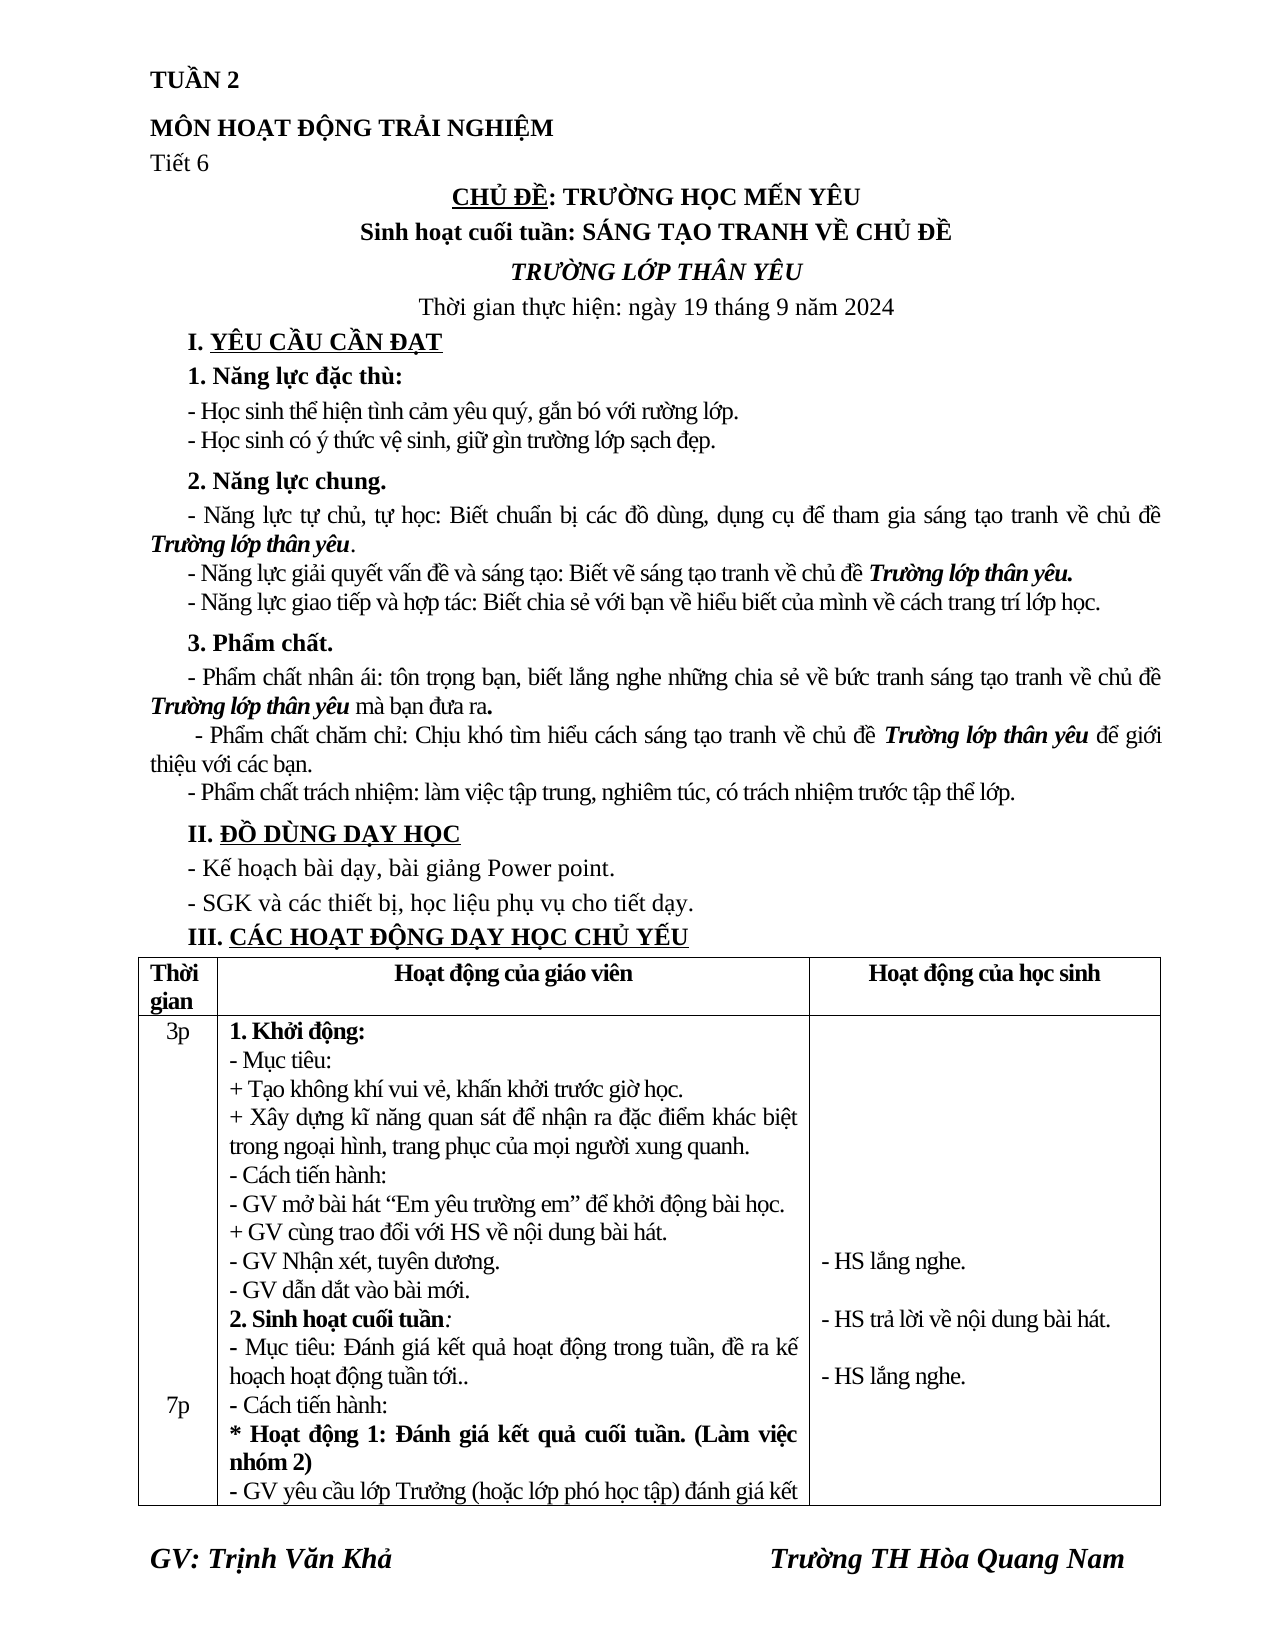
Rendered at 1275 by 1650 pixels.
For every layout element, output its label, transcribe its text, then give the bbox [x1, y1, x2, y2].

text - Năng lực giao tiếp và hợp tác: Biết chia sẻ với bạn về hiểu biết của mình về cách trang trí lớp học. [150, 587, 1162, 615]
text - Năng lực tự chủ, tự học: Biết chuẩn bị các đồ dùng, dụng cụ để tham gia sáng tạo tranh về chủ đề Trường lớp thân yêu. [150, 500, 1162, 558]
text - Kế hoạch bài dạy, bài giảng Power point. [150, 853, 1162, 882]
text - Phẩm chất chăm chỉ: Chịu khó tìm hiểu cách sáng tạo tranh về chủ đề Trường lớp thân yêu để giới thiệu với các bạn. [150, 720, 1162, 777]
text TUẦN 2 [150, 66, 1162, 94]
text - Phẩm chất trách nhiệm: làm việc tập trung, nghiêm túc, có trách nhiệm trước tập thể lớp. [150, 777, 1162, 806]
text 1. Năng lực đặc thù: [150, 361, 1162, 390]
text Tiết 6 [150, 148, 1162, 177]
table_header Hoạt động của giáo viên [218, 958, 809, 1015]
text - Phẩm chất nhân ái: tôn trọng bạn, biết lắng nghe những chia sẻ về bức tranh sáng tạo tranh về chủ đề Trường lớp thân yêu mà bạn đưa ra. [150, 662, 1162, 720]
text - Năng lực giải quyết vấn đề và sáng tạo: Biết vẽ sáng tạo tranh về chủ đề Trường lớp thân yêu. [150, 558, 1162, 587]
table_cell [810, 1016, 1160, 1505]
text 3. Phẩm chất. [150, 628, 1162, 657]
text I. YÊU CẦU CẦN ĐẠT [150, 327, 1162, 356]
text MÔN HOẠT ĐỘNG TRẢI NGHIỆM [150, 113, 1162, 142]
text III. CÁC HOẠT ĐỘNG DẠY HỌC CHỦ YẾU [150, 922, 1162, 951]
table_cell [218, 1016, 809, 1505]
text Thời gian thực hiện: ngày 19 tháng 9 năm 2024 [150, 292, 1162, 321]
text 2. Năng lực chung. [150, 466, 1162, 495]
text TRƯỜNG LỚP THÂN YÊU [150, 257, 1162, 286]
text - Học sinh thể hiện tình cảm yêu quý, gắn bó với rường lớp. [150, 396, 1162, 425]
text II. ĐỒ DÙNG DẠY HỌC [150, 819, 1162, 847]
text Sinh hoạt cuối tuần: SÁNG TẠO TRANH VỀ CHỦ ĐỀ [150, 217, 1162, 246]
text - Học sinh có ý thức vệ sinh, giữ gìn trường lớp sạch đẹp. [150, 425, 1162, 453]
text CHỦ ĐỀ: TRƯỜNG HỌC MẾN YÊU [150, 182, 1162, 211]
table_header Hoạt động của học sinh [810, 958, 1160, 1015]
text - SGK và các thiết bị, học liệu phụ vụ cho tiết dạy. [150, 888, 1162, 916]
table_header Thời gian [139, 958, 217, 1015]
table_cell 3p 7p 7p 20p 3p [139, 1016, 217, 1505]
